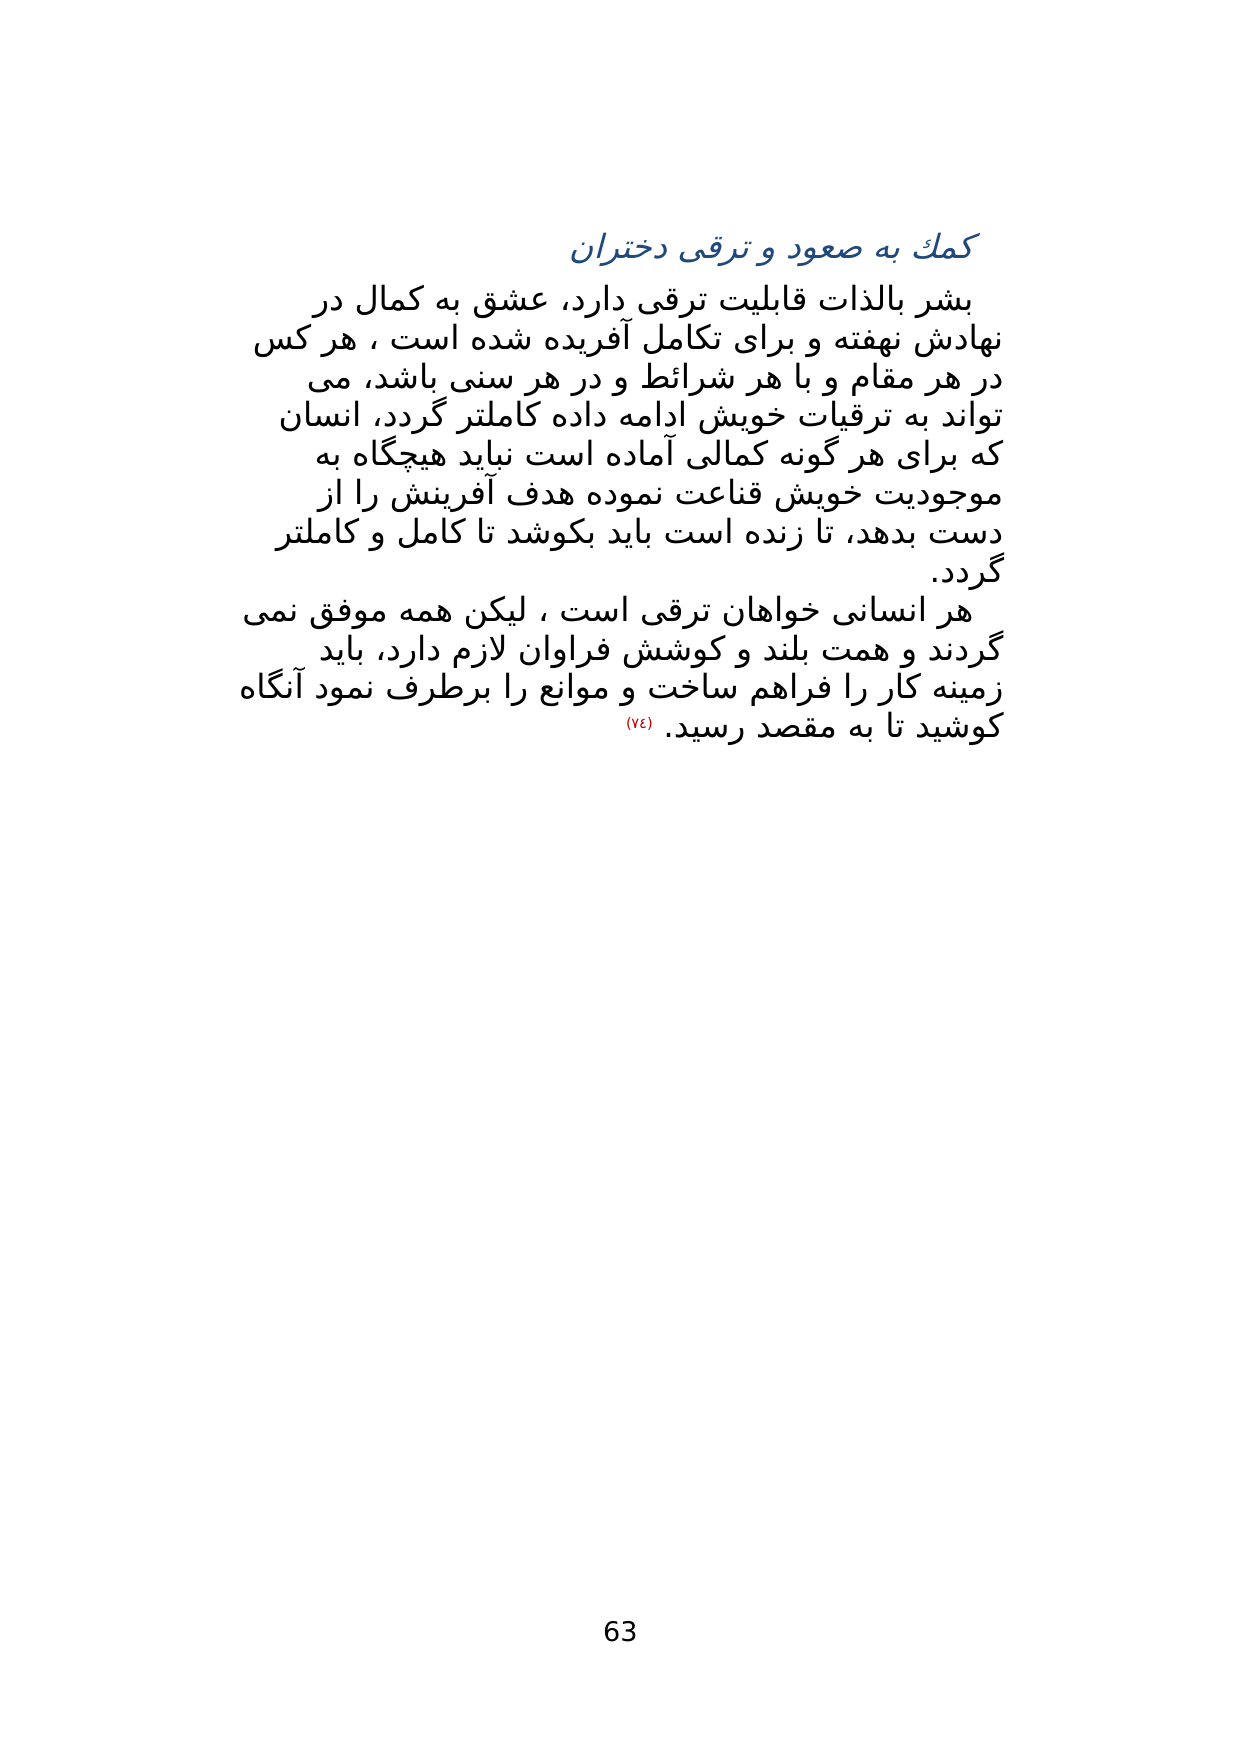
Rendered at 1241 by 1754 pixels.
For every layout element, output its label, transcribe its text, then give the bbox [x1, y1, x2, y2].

text هر انسانى خواهان ترقى است ، ليكن همه موفق نمى گردند و همت بلند و كوشش فراوان لازم دارد، بايد زمينه كار را فراهم ساخت و موانع را برطرف نمود آنگاه كوشيد تا به مقصد رسيد. (٧٤) [236, 590, 1004, 746]
subtitle كمك به صعود و ترقى دختران [236, 228, 1004, 267]
text بشر بالذات قابليت ترقى دارد، عشق به كمال در نهادش نهفته و براى تكامل آفريده شده است ، هر كس در هر مقام و با هر شرائط و در هر سنى باشد، مى تواند به ترقيات خويش ادامه داده كاملتر گردد، انسان كه براى هر گونه كمالى آماده است نبايد هيچگاه به موجوديت خويش قناعت نموده هدف آفرينش را از دست بدهد، تا زنده است بايد بكوشد تا كامل و كاملتر گردد. [236, 279, 1004, 590]
